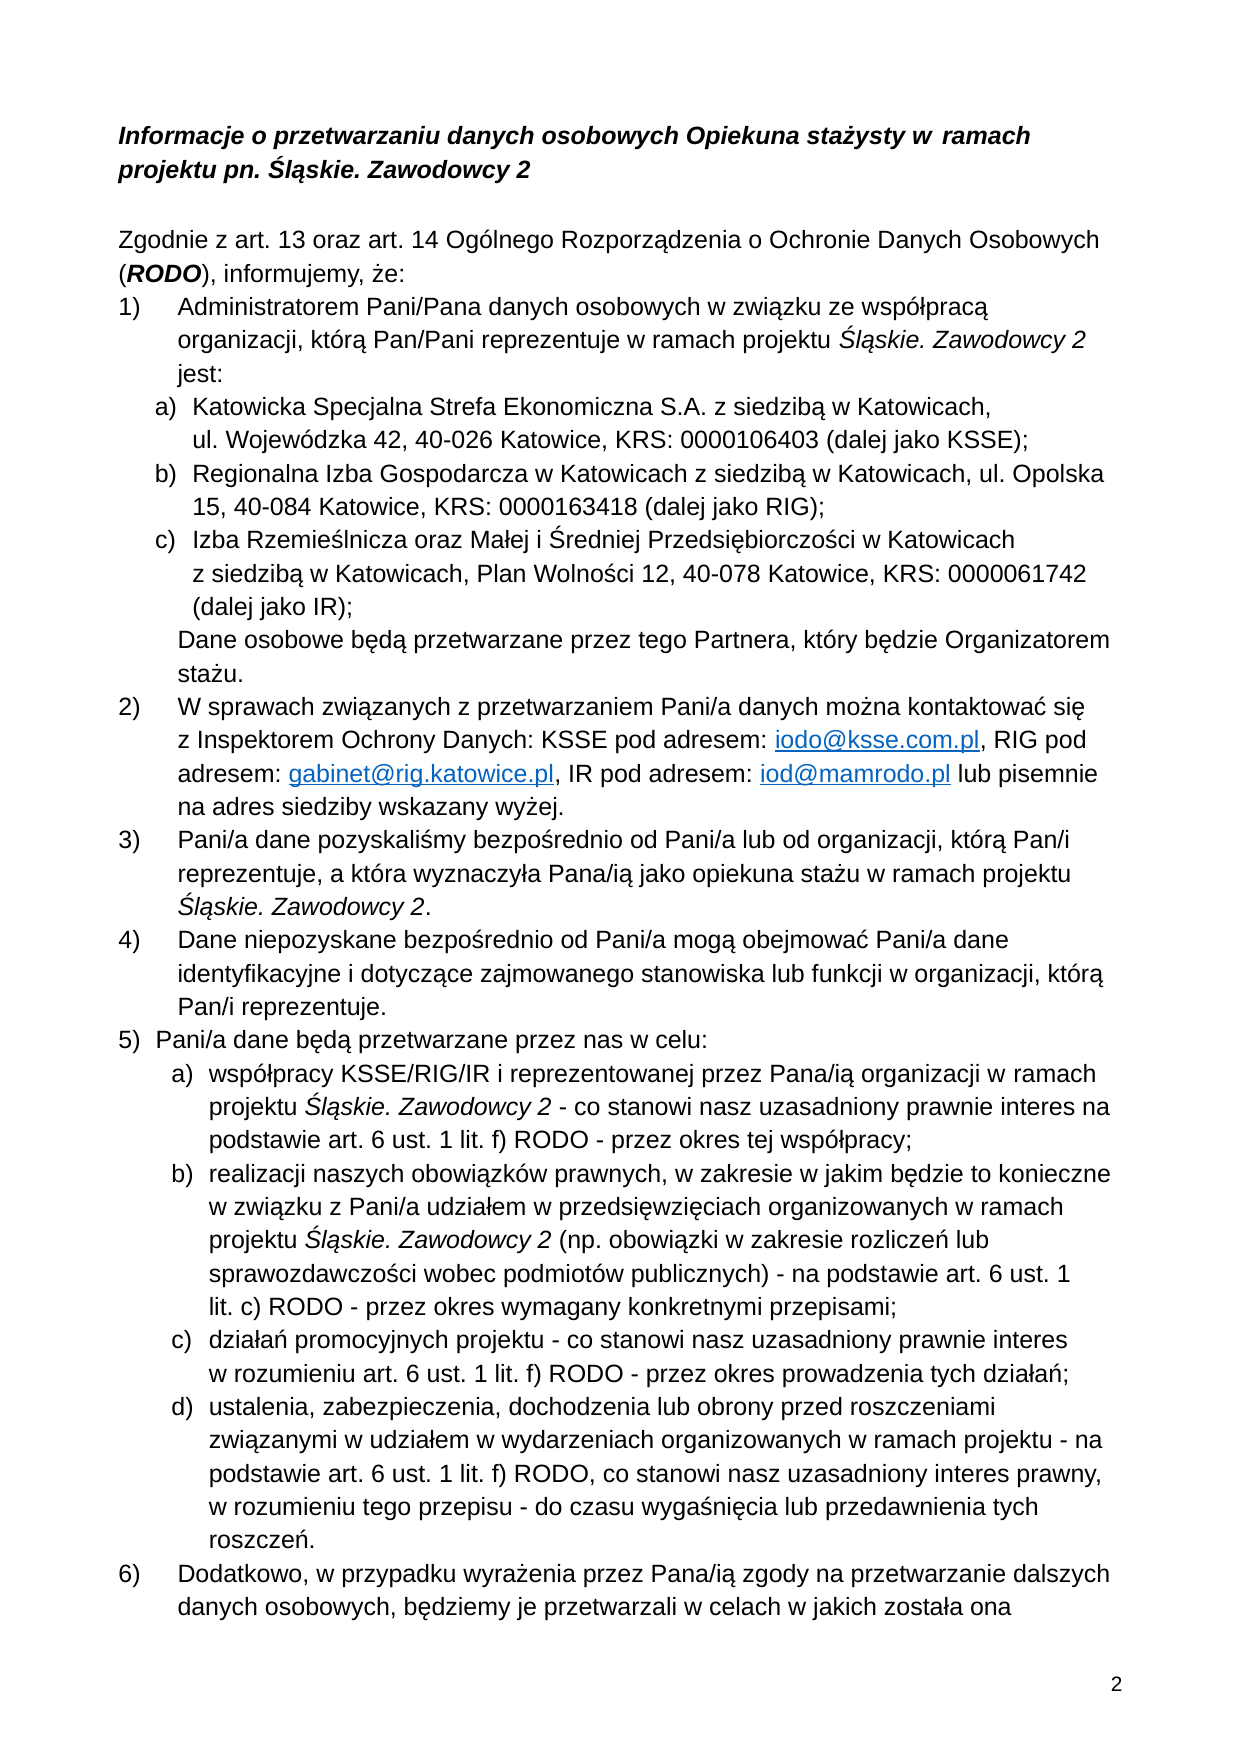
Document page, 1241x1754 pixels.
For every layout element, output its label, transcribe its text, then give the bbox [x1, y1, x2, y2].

list współpracy KSSE/RIG/IR i reprezentowanej przez Pana/ią organizacji w ramach projektu Śląskie. Zawodowcy 2 - co stanowi nasz uzasadniony prawnie interes na podstawie art. 6 ust. 1 lit. f) RODO - przez okres tej współpracy; [171, 1056, 1122, 1156]
list Pani/a dane pozyskaliśmy bezpośrednio od Pani/a lub od organizacji, którą Pan/i reprezentuje, a która wyznaczyła Pana/ią jako opiekuna stażu w ramach projektu Śląskie. Zawodowcy 2. [118, 822, 1122, 922]
list realizacji naszych obowiązków prawnych, w zakresie w jakim będzie to konieczne w związku z Pani/a udziałem w przedsięwzięciach organizowanych w ramach projektu Śląskie. Zawodowcy 2 (np. obowiązki w zakresie rozliczeń lub sprawozdawczości wobec podmiotów publicznych) - na podstawie art. 6 ust. 1 lit. c) RODO - przez okres wymagany konkretnymi przepisami; [171, 1156, 1122, 1322]
list Administratorem Pani/Pana danych osobowych w związku ze współpracą organizacji, którą Pan/Pani reprezentuje w ramach projektu Śląskie. Zawodowcy 2 jest: [118, 289, 1122, 389]
list Pani/a dane będą przetwarzane przez nas w celu: [118, 1022, 1122, 1056]
list działań promocyjnych projektu - co stanowi nasz uzasadniony prawnie interes w rozumieniu art. 6 ust. 1 lit. f) RODO - przez okres prowadzenia tych działań; [171, 1322, 1122, 1389]
text Informacje o przetwarzaniu danych osobowych Opiekuna stażysty w ramach projektu pn. Śląskie. Zawodowcy 2 [118, 118, 1122, 185]
list Regionalna Izba Gospodarcza w Katowicach z siedzibą w Katowicach, ul. Opolska 15, 40-084 Katowice, KRS: 0000163418 (dalej jako RIG); [154, 456, 1122, 522]
list Katowicka Specjalna Strefa Ekonomiczna S.A. z siedzibą w Katowicach, ul. Wojewódzka 42, 40-026 Katowice, KRS: 0000106403 (dalej jako KSSE); [154, 389, 1122, 456]
text Dane osobowe będą przetwarzane przez tego Partnera, który będzie Organizatorem stażu. [177, 622, 1122, 689]
list Dane niepozyskane bezpośrednio od Pani/a mogą obejmować Pani/a dane identyfikacyjne i dotyczące zajmowanego stanowiska lub funkcji w organizacji, którą Pan/i reprezentuje. [118, 922, 1122, 1022]
list Izba Rzemieślnicza oraz Małej i Średniej Przedsiębiorczości w Katowicach z siedzibą w Katowicach, Plan Wolności 12, 40-078 Katowice, KRS: 0000061742 (dalej jako IR); [155, 522, 1122, 622]
list W sprawach związanych z przetwarzaniem Pani/a danych można kontaktować się z Inspektorem Ochrony Danych: KSSE pod adresem: iodo@ksse.com.pl, RIG pod adresem: gabinet@rig.katowice.pl, IR pod adresem: iod@mamrodo.pl lub pisemnie na adres siedziby wskazany wyżej. [118, 689, 1122, 822]
list ustalenia, zabezpieczenia, dochodzenia lub obrony przed roszczeniami związanymi w udziałem w wydarzeniach organizowanych w ramach projektu - na podstawie art. 6 ust. 1 lit. f) RODO, co stanowi nasz uzasadniony interes prawny, w rozumieniu tego przepisu - do czasu wygaśnięcia lub przedawnienia tych roszczeń. [171, 1389, 1122, 1556]
text Zgodnie z art. 13 oraz art. 14 Ogólnego Rozporządzenia o Ochronie Danych Osobowych (RODO), informujemy, że: [118, 222, 1122, 289]
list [118, 1556, 1122, 1622]
